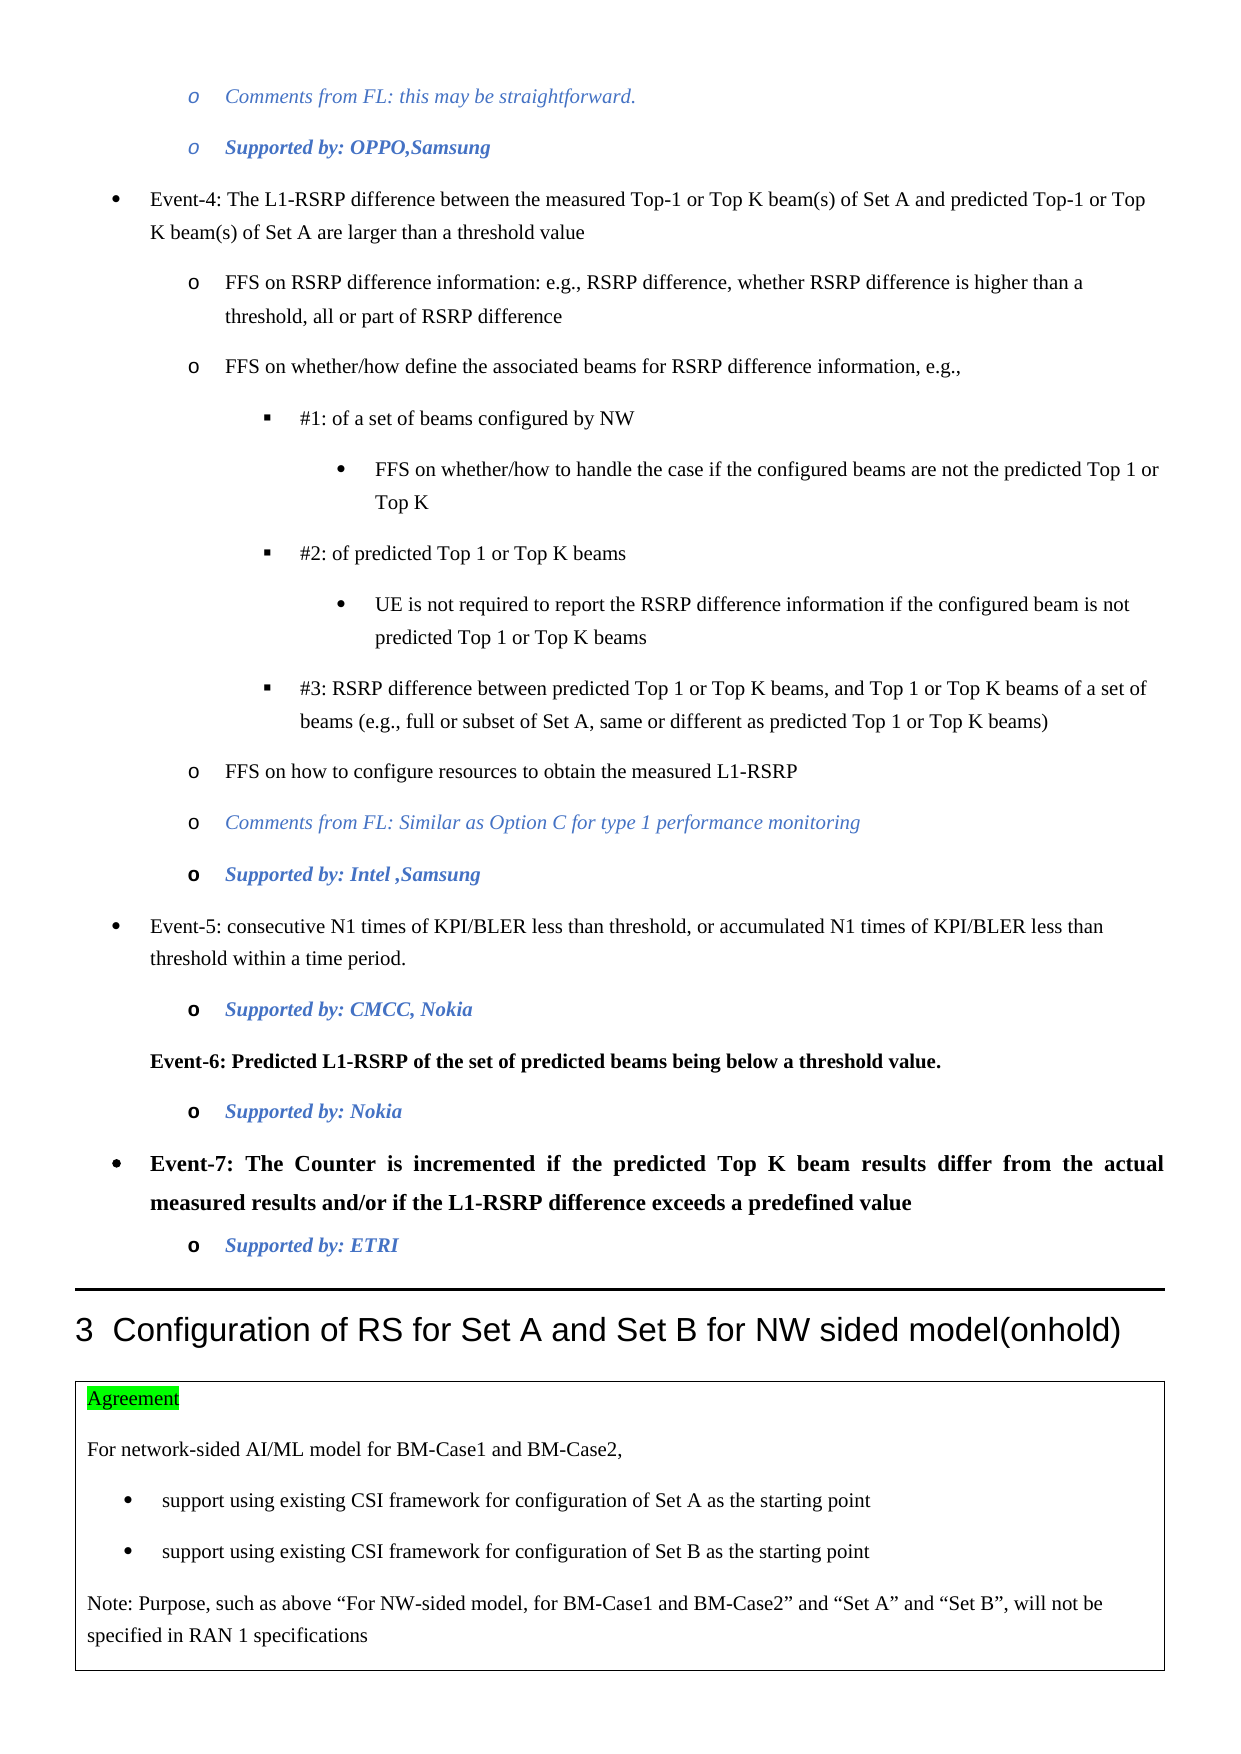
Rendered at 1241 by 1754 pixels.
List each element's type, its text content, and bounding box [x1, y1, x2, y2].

list UE is not required to report the RSRP difference information if the configured beam is not predicted Top 1 or Top K beams [337, 588, 1165, 653]
list Supported by: OPPO,Samsung [187, 132, 1165, 164]
list FFS on whether/how define the associated beams for RSRP difference information, e.g., [187, 351, 1165, 383]
list Supported by: CMCC, Nokia [187, 993, 1165, 1026]
list #1: of a set of beams configured by NW [262, 402, 1165, 434]
list FFS on RSRP difference information: e.g., RSRP difference, whether RSRP difference is higher than a threshold, all or part of RSRP difference [187, 267, 1165, 332]
list Comments from FL: this may be straightforward. [187, 81, 1165, 113]
list FFS on how to configure resources to obtain the measured L1-RSRP [187, 756, 1165, 788]
list Supported by: ETRI [187, 1230, 1165, 1262]
list Event-5: consecutive N1 times of KPI/BLER less than threshold, or accumulated N1 times of KPI/BLER less than threshold within a time period. [112, 909, 1165, 974]
list Comments from FL: Similar as Option C for type 1 performance monitoring [187, 807, 1165, 839]
list Supported by: Intel ,Samsung [187, 858, 1165, 891]
list #3: RSRP difference between predicted Top 1 or Top K beams, and Top 1 or Top K beams of a set of beams (e.g., full or subset of Set A, same or different as predicted Top 1 or Top K beams) [262, 672, 1165, 737]
list FFS on whether/how to handle the case if the configured beams are not the predicted Top 1 or Top K [337, 453, 1165, 518]
list Event-6: Predicted L1-RSRP of the set of predicted beams being below a threshold value. [150, 1044, 1165, 1077]
subtitle Configuration of RS for Set A and Set B for NW sided model(onhold) [75, 1291, 1165, 1362]
list Event-4: The L1-RSRP difference between the measured Top-1 or Top K beam(s) of Set A and predicted Top-1 or Top K beam(s) of Set A are larger than a threshold value [112, 183, 1165, 248]
table_header Agreement For network-sided AI/ML model for BM-Case1 and BM-Case2, support using existing CSI framework for configuration of Set A as the starting point support using existing CSI framework for configuration of Set B as the starting point Note: Purpose, such as above “For NW-sided model, for BM-Case1 and BM-Case2” and “Set A” and “Set B”, will not be specified in RAN 1 specifications [76, 1382, 1164, 1670]
list Event-7: The Counter is incremented if the predicted Top K beam results differ from the actual measured results and/or if the L1-RSRP difference exceeds a predefined value [112, 1147, 1165, 1218]
list Supported by: Nokia [187, 1096, 1165, 1128]
list #2: of predicted Top 1 or Top K beams [262, 537, 1165, 569]
